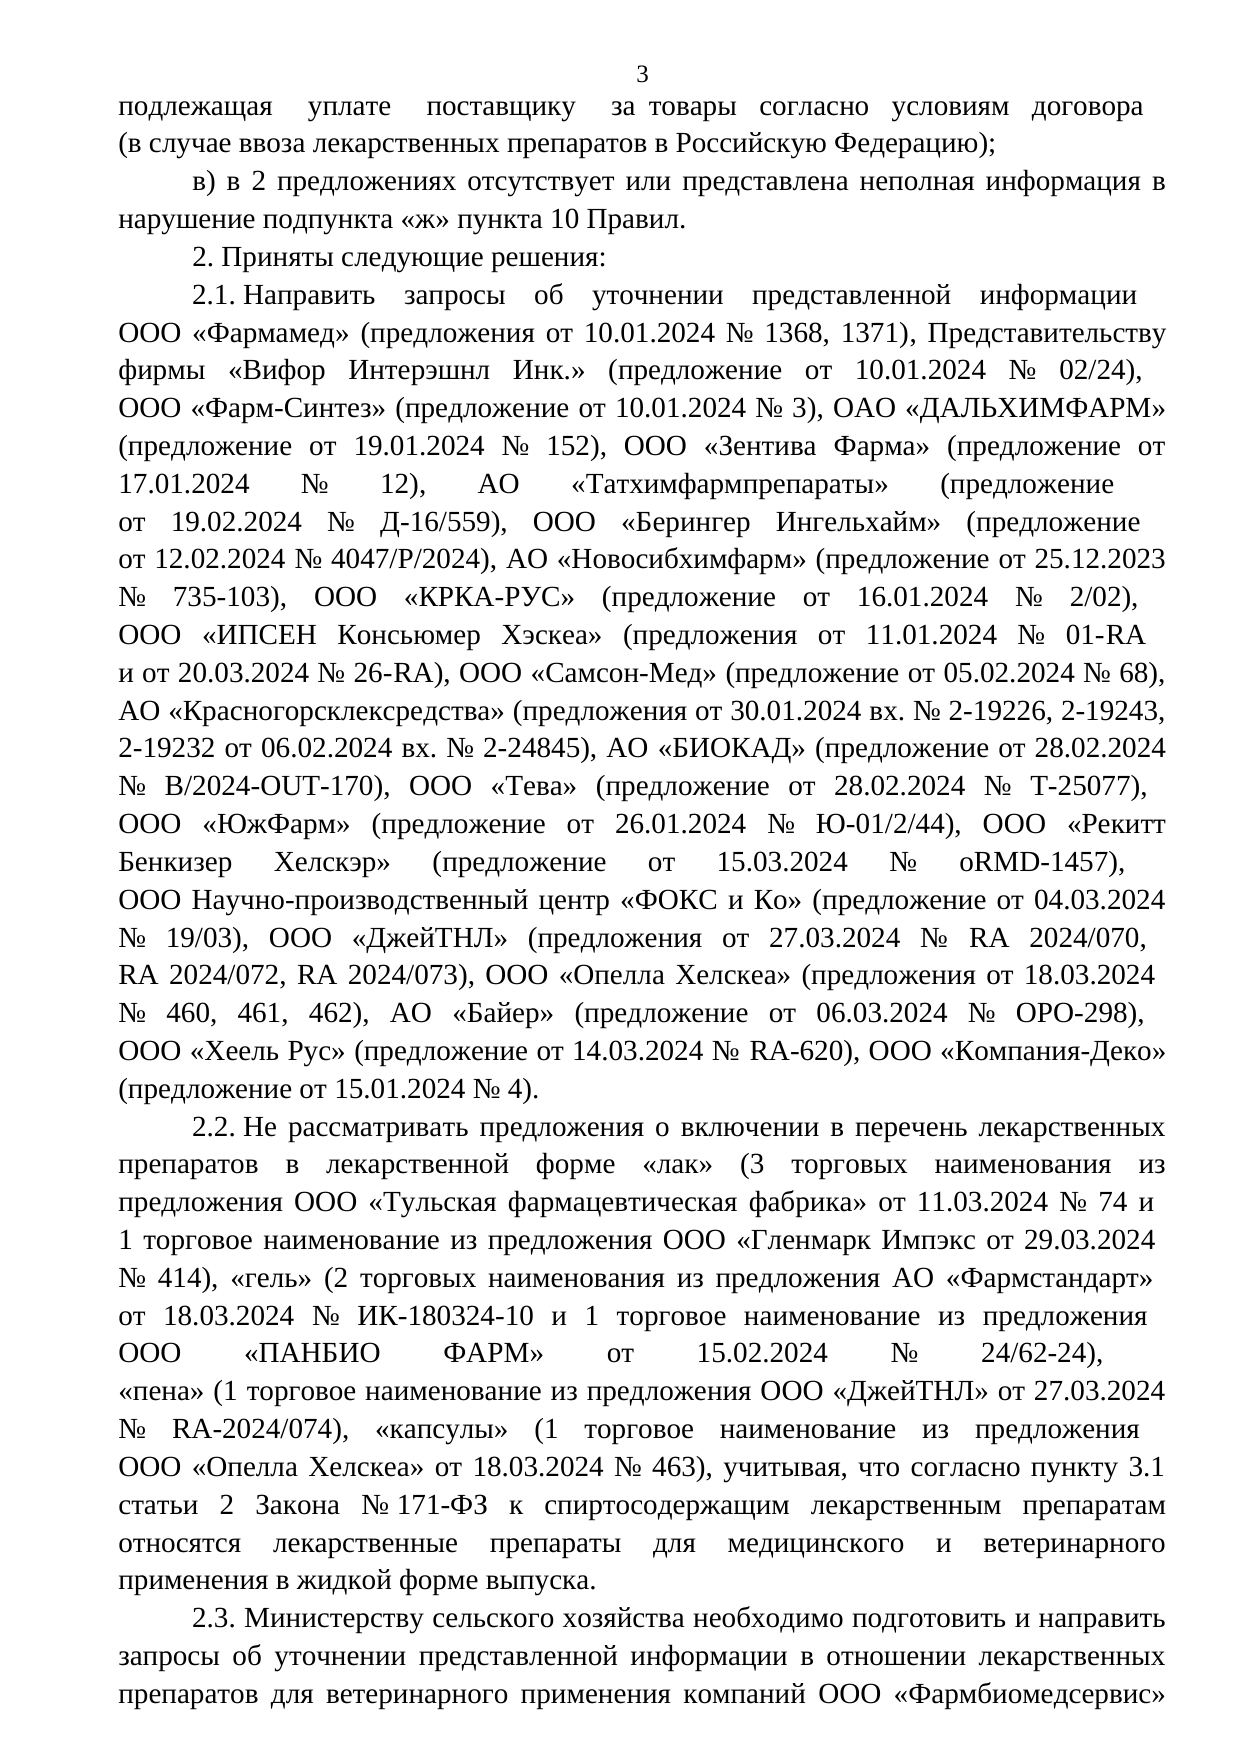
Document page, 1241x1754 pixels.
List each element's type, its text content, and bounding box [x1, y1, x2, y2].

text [118, 88, 1167, 159]
title 2. Приняты следующие решения: [118, 239, 1167, 273]
text 2.1. Направить запросы об уточнении представленной информации ООО «Фармамед» (предложения от 10.01.2024 № 1368, 1371), Представительству фирмы «Вифор Интерэшнл Инк.» (предложение от 10.01.2024 № 02/24), ООО «Фарм-Синтез» (предложение от 10.01.2024 № 3), ОАО «ДАЛЬХИМФАРМ» (предложение от 19.01.2024 № 152), ООО «Зентива Фарма» (предложение от 17.01.2024 № 12), АО «Татхимфармпрепараты» (предложение от 19.02.2024 № Д-16/559), ООО «Берингер Ингельхайм» (предложение от 12.02.2024 № 4047/Р/2024), АО «Новосибхимфарм» (предложение от 25.12.2023 № 735-103), ООО «КРКА-РУС» (предложение от 16.01.2024 № 2/02), ООО «ИПСЕН Консьюмер Хэскеа» (предложения от 11.01.2024 № 01-RA и от 20.03.2024 № 26-RA), ООО «Самсон-Мед» (предложение от 05.02.2024 № 68), АО «Красногорсклексредства» (предложения от 30.01.2024 вх. № 2-19226, 2-19243, 2-19232 от 06.02.2024 вх. № 2-24845), АО «БИОКАД» (предложение от 28.02.2024 № В/2024-OUT-170), ООО «Тева» (предложение от 28.02.2024 № Т-25077), ООО «ЮжФарм» (предложение от 26.01.2024 № Ю-01/2/44), ООО «Рекитт Бенкизер Хелскэр» (предложение от 15.03.2024 № oRMD-1457), ООО Научно-производственный центр «ФОКС и Ко» (предложение от 04.03.2024 № 19/03), ООО «ДжейТНЛ» (предложения от 27.03.2024 № RA 2024/070, RA 2024/072, RA 2024/073), ООО «Опелла Хелскеа» (предложения от 18.03.2024 № 460, 461, 462), АО «Байер» (предложение от 06.03.2024 № ОРО-298), ООО «Хеель Рус» (предложение от 14.03.2024 № RA-620), ООО «Компания-Деко» (предложение от 15.01.2024 № 4). [118, 277, 1167, 1104]
text в) в 2 предложениях отсутствует или представлена неполная информация в нарушение подпункта «ж» пункта 10 Правил. [118, 163, 1167, 235]
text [118, 1600, 1167, 1709]
text 2.2. Не рассматривать предложения о включении в перечень лекарственных препаратов в лекарственной форме «лак» (3 торговых наименования из предложения ООО «Тульская фармацевтическая фабрика» от 11.03.2024 № 74 и 1 торговое наименование из предложения ООО «Гленмарк Импэкс от 29.03.2024 № 414), «гель» (2 торговых наименования из предложения АО «Фармстандарт» от 18.03.2024 № ИК-180324-10 и 1 торговое наименование из предложения ООО «ПАНБИО ФАРМ» от 15.02.2024 № 24/62-24), «пена» (1 торговое наименование из предложения ООО «ДжейТНЛ» от 27.03.2024 № RA-2024/074), «капсулы» (1 торговое наименование из предложения ООО «Опелла Хелскеа» от 18.03.2024 № 463), учитывая, что согласно пункту 3.1 статьи 2 Закона № 171-ФЗ к спиртосодержащим лекарственным препаратам относятся лекарственные препараты для медицинского и ветеринарного применения в жидкой форме выпуска. [118, 1109, 1167, 1596]
